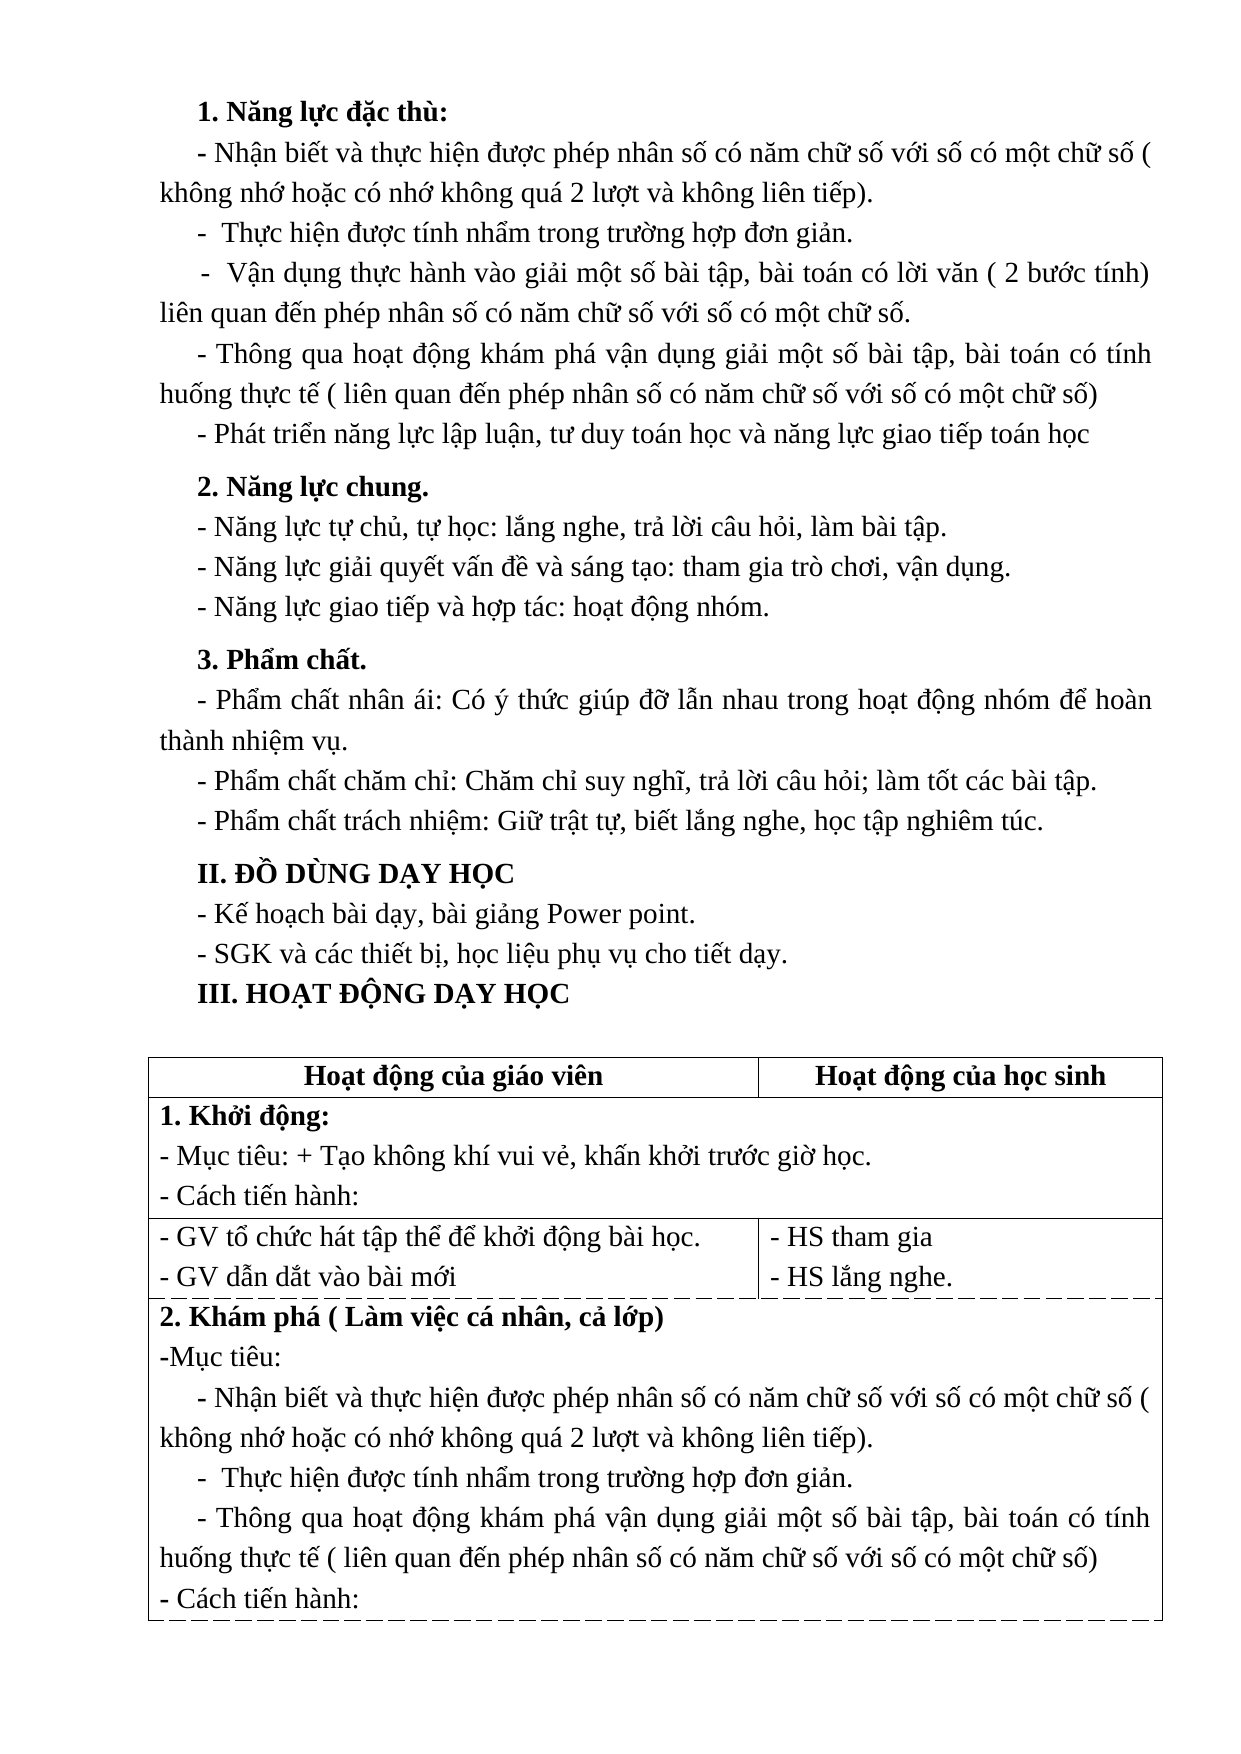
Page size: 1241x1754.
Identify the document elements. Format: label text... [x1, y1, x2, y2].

table_cell - HS tham gia - HS lắng nghe. [759, 1219, 1162, 1298]
text - Năng lực giải quyết vấn đề và sáng tạo: tham gia trò chơi, vận dụng. [159, 549, 1153, 583]
text - Thực hiện được tính nhẩm trong trường hợp đơn giản. [159, 215, 1153, 249]
text - Năng lực giao tiếp và hợp tác: hoạt động nhóm. [159, 589, 1153, 623]
table_cell 1. Khởi động: - Mục tiêu: + Tạo không khí vui vẻ, khấn khởi trước giờ học. - Cách tiến hành: [149, 1098, 1162, 1218]
text - Nhận biết và thực hiện được phép nhân số có năm chữ số với số có một chữ số ( không nhớ hoặc có nhớ không quá 2 lượt và không liên tiếp). [159, 135, 1153, 208]
text - Năng lực tự chủ, tự học: lắng nghe, trả lời câu hỏi, làm bài tập. [159, 509, 1153, 543]
text III. HOẠT ĐỘNG DẠY HỌC [159, 976, 1153, 1010]
text - Phẩm chất trách nhiệm: Giữ trật tự, biết lắng nghe, học tập nghiêm túc. [159, 803, 1153, 837]
table_header Hoạt động của học sinh [759, 1058, 1162, 1097]
table_header Hoạt động của giáo viên [149, 1058, 758, 1097]
text - Phẩm chất chăm chỉ: Chăm chỉ suy nghĩ, trả lời câu hỏi; làm tốt các bài tập. [159, 763, 1153, 796]
text - Thông qua hoạt động khám phá vận dụng giải một số bài tập, bài toán có tính huống thực tế ( liên quan đến phép nhân số có năm chữ số với số có một chữ số) [159, 336, 1153, 409]
text - Kế hoạch bài dạy, bài giảng Power point. [159, 896, 1153, 929]
text 2. Năng lực chung. [159, 469, 1153, 502]
text - Phẩm chất nhân ái: Có ý thức giúp đỡ lẫn nhau trong hoạt động nhóm để hoàn thành nhiệm vụ. [159, 682, 1153, 756]
text - Vận dụng thực hành vào giải một số bài tập, bài toán có lời văn ( 2 bước tính) liên quan đến phép nhân số có năm chữ số với số có một chữ số. [159, 255, 1153, 329]
table_cell 2. Khám phá ( Làm việc cá nhân, cả lớp) -Mục tiêu: - Nhận biết và thực hiện được phép nhân số có năm chữ số với số có một chữ số ( không nhớ hoặc có nhớ không quá 2 lượt và không liên tiếp). - Thực hiện được tính nhẩm trong trường hợp đơn giản. - Thông qua hoạt động khám phá vận dụng giải một số bài tập, bài toán có tính huống thực tế ( liên quan đến phép nhân số có năm chữ số với số có một chữ số) - Cách tiến hành: [149, 1298, 1162, 1620]
text - SGK và các thiết bị, học liệu phụ vụ cho tiết dạy. [159, 936, 1153, 970]
table_cell - GV tổ chức hát tập thể để khởi động bài học. - GV dẫn dắt vào bài mới [149, 1219, 758, 1298]
text 3. Phẩm chất. [159, 642, 1153, 676]
text - Phát triển năng lực lập luận, tư duy toán học và năng lực giao tiếp toán học [159, 416, 1153, 450]
text II. ĐỒ DÙNG DẠY HỌC [159, 856, 1153, 889]
text 1. Năng lực đặc thù: [159, 94, 1153, 128]
